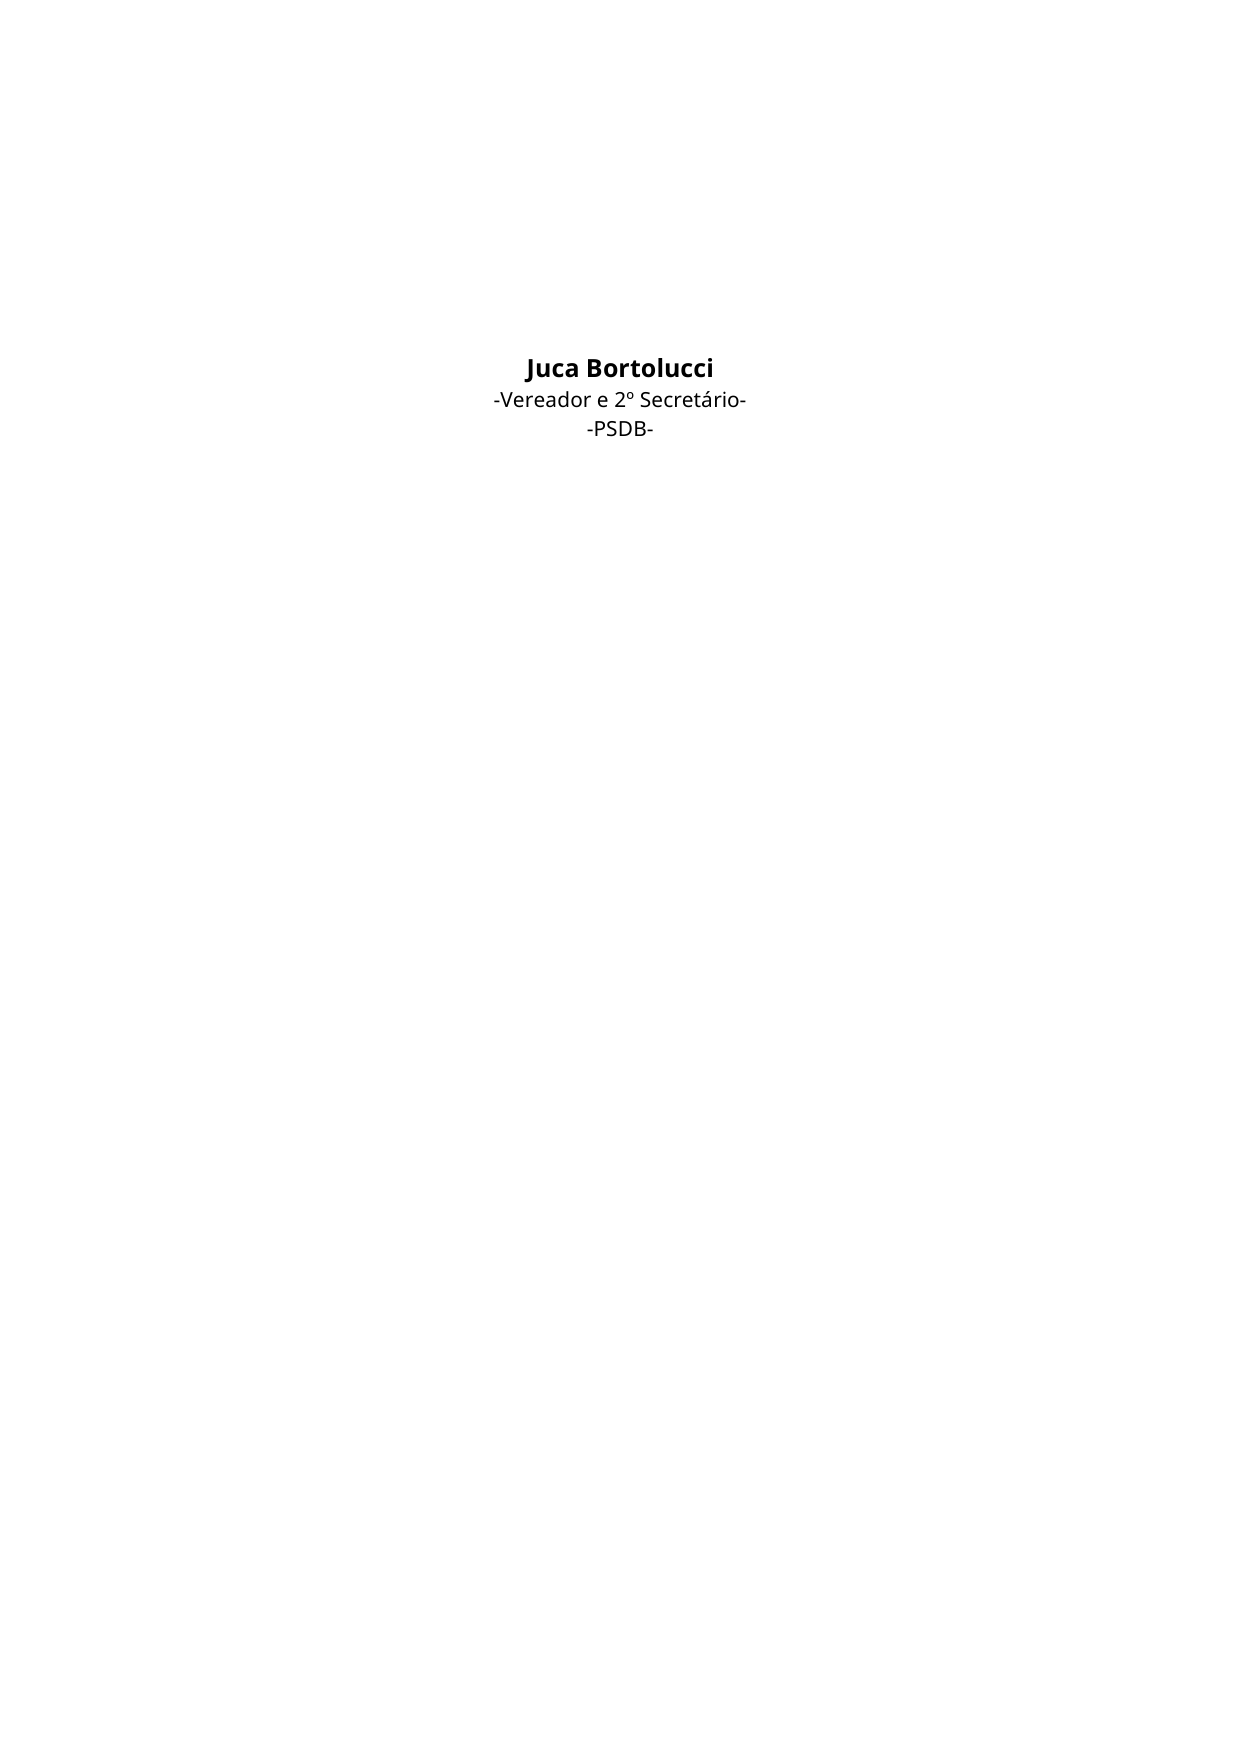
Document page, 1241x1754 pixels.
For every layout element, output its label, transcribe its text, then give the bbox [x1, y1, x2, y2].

subtitle Juca Bortolucci [177, 351, 1063, 385]
text -PSDB- [177, 414, 1063, 442]
text -Vereador e 2º Secretário- [177, 385, 1063, 414]
